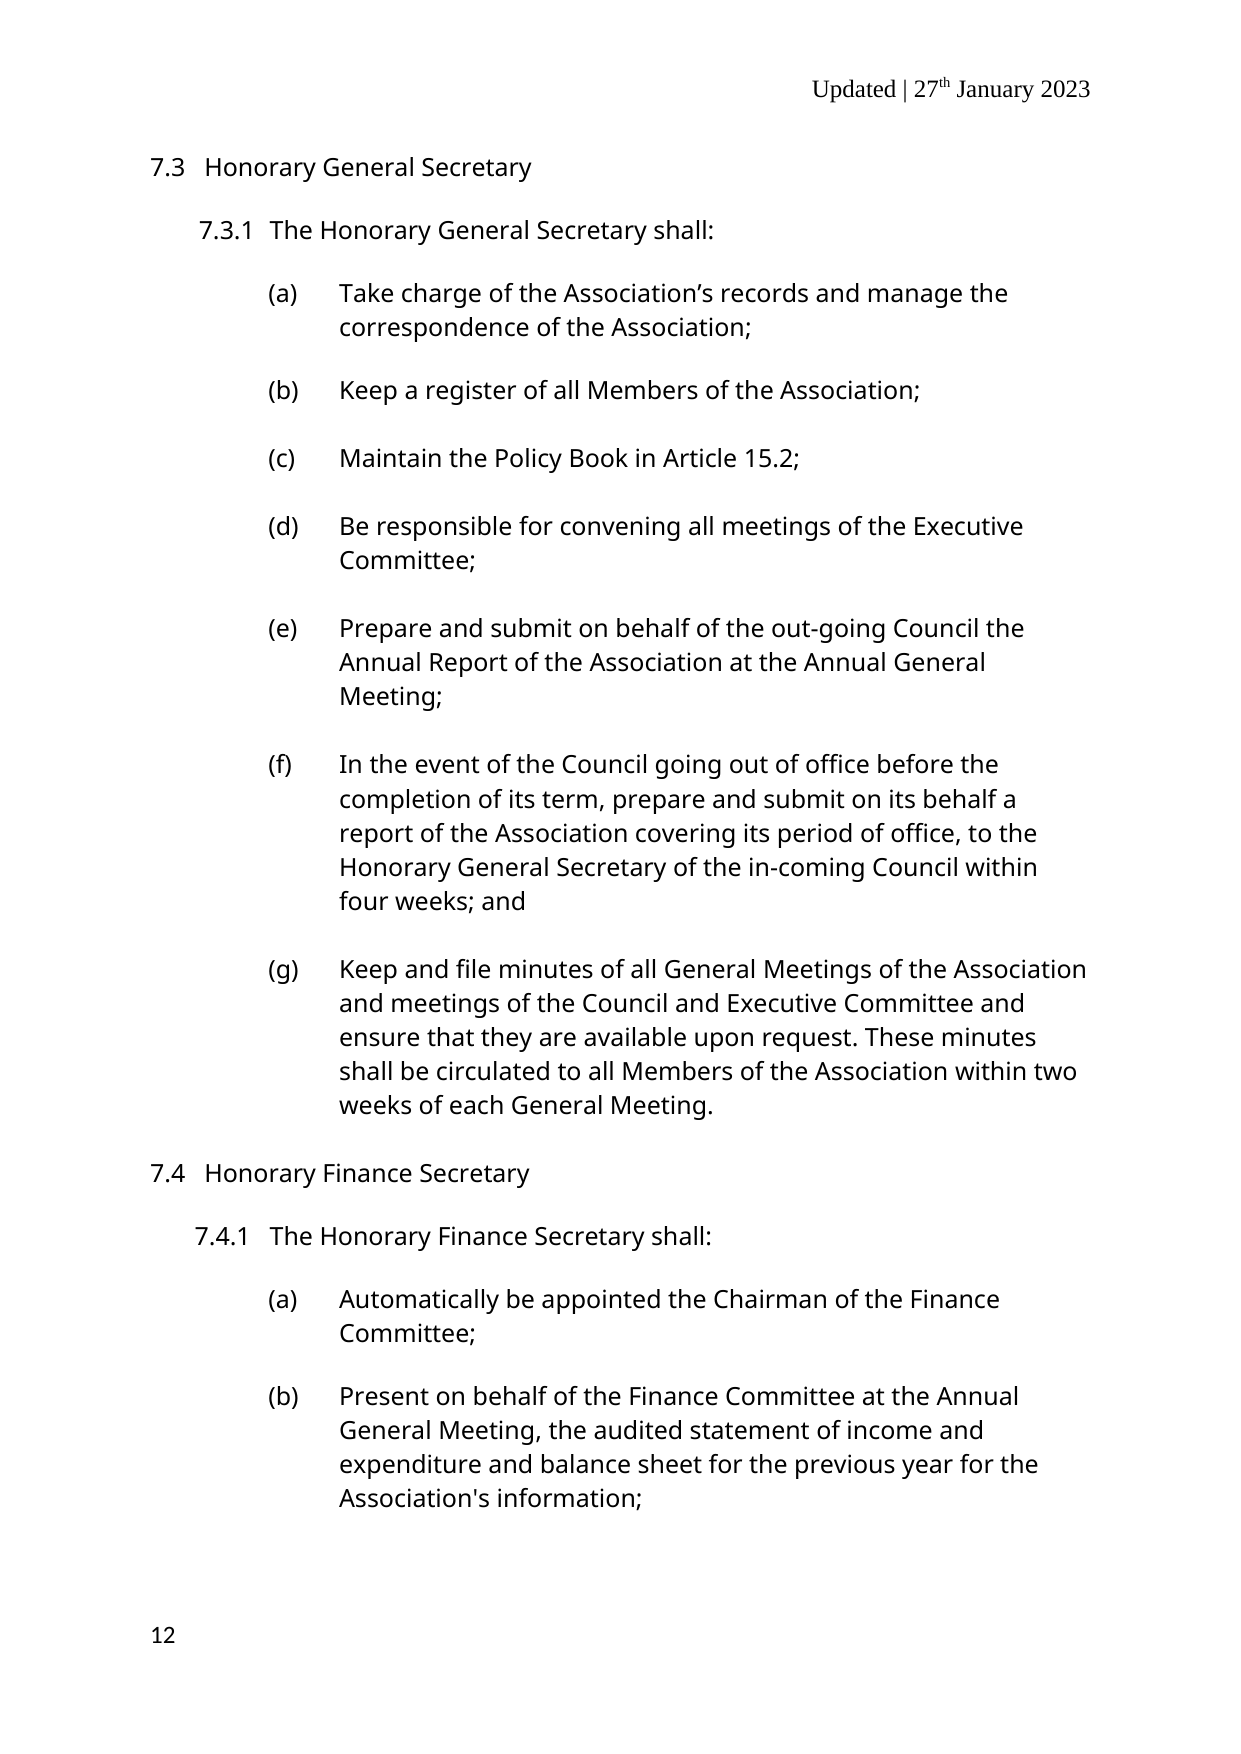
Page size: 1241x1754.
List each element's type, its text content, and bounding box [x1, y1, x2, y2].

list Keep a register of all Members of the Association; [268, 372, 1090, 407]
list Be responsible for convening all meetings of the Executive Committee; [268, 509, 1090, 577]
list Present on behalf of the Finance Committee at the Annual General Meeting, the audited statement of income and expenditure and balance sheet for the previous year for the Association's information; [268, 1378, 1090, 1515]
list In the event of the Council going out of office before the completion of its term, prepare and submit on its behalf a report of the Association covering its period of office, to the Honorary General Secretary of the in-coming Council within four weeks; and [268, 747, 1090, 917]
list Keep and file minutes of all General Meetings of the Association and meetings of the Council and Executive Committee and ensure that they are available upon request. These minutes shall be circulated to all Members of the Association within two weeks of each General Meeting. [268, 952, 1090, 1122]
list Honorary General Secretary [150, 150, 1090, 184]
list Honorary Finance Secretary [150, 1156, 1090, 1190]
list Prepare and submit on behalf of the out-going Council the Annual Report of the Association at the Annual General Meeting; [268, 611, 1090, 713]
list Maintain the Policy Book in Article 15.2; [268, 441, 1090, 475]
list The Honorary General Secretary shall: [198, 213, 1090, 247]
list Automatically be appointed the Chairman of the Finance Committee; [268, 1282, 1090, 1350]
list Take charge of the Association’s records and manage the correspondence of the Association; [268, 276, 1090, 344]
list The Honorary Finance Secretary shall: [194, 1219, 1090, 1253]
